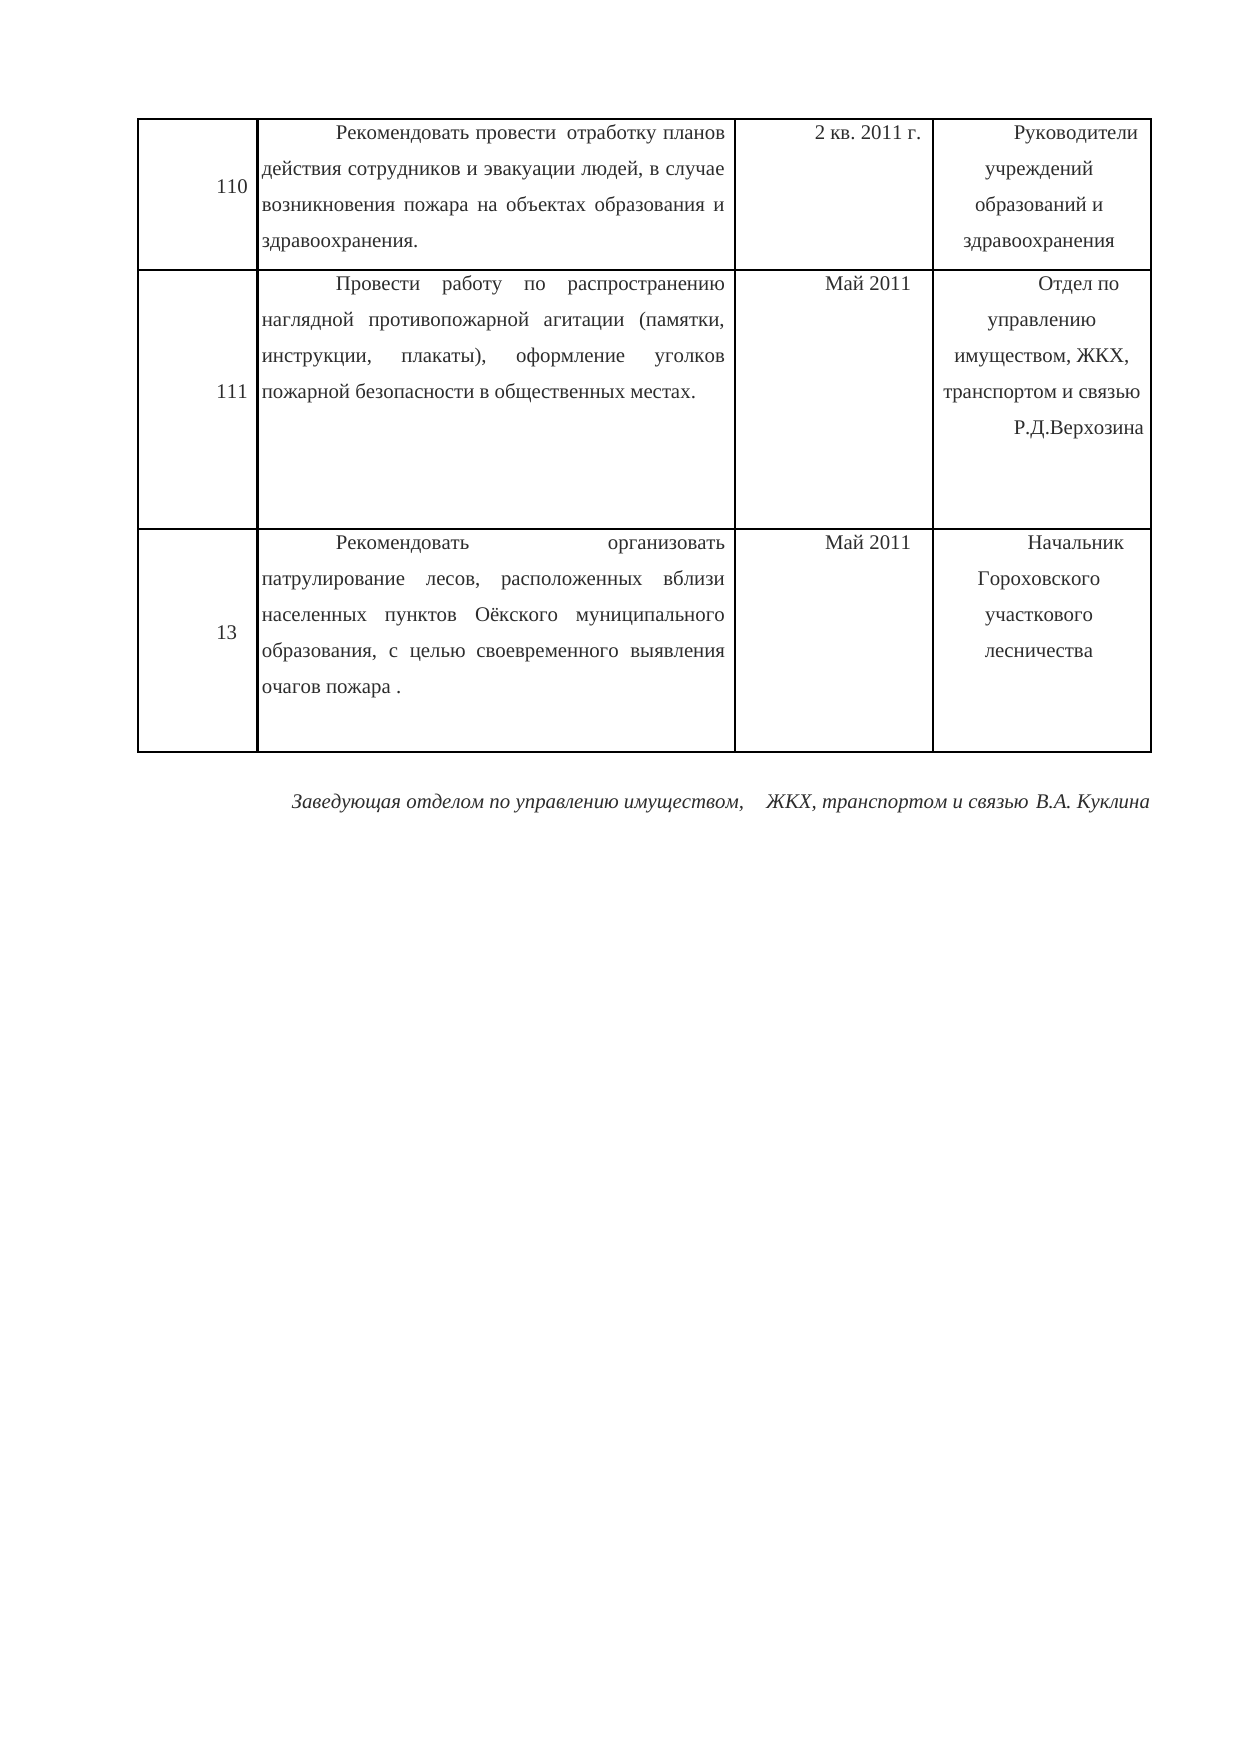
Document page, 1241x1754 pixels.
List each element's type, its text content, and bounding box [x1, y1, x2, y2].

table_cell 111 [139, 271, 256, 528]
table_cell Начальник Гороховского участкового лесничества [934, 530, 1150, 751]
table_cell Отдел по управлению имуществом, ЖКХ, транспортом и связью Р.Д.Верхозина [934, 271, 1150, 528]
table_cell Май 2011 [736, 530, 932, 751]
table_cell Провести работу по распространению наглядной противопожарной агитации (памятки, инструкции, плакаты), оформление уголков пожарной безопасности в общественных местах. [259, 271, 734, 528]
table_cell 110 [139, 120, 256, 269]
table_cell Рекомендовать организовать патрулирование лесов, расположенных вблизи населенных пунктов Оёкского муниципального образования, с целью своевременного выявления очагов пожара . - [259, 530, 734, 751]
table_cell 2 кв. 2011 г. [736, 120, 932, 269]
text Заведующая отделом по управлению имуществом, ЖКХ, транспортом и связью В.А. Куклина [177, 789, 1152, 813]
table_cell Рекомендовать провести отработку планов действия сотрудников и эвакуации людей, в случае возникновения пожара на объектах образования и здравоохранения. [259, 120, 734, 269]
table_cell Май 2011 [736, 271, 932, 528]
table_cell Руководители учреждений образований и здравоохранения [934, 120, 1150, 269]
table_cell 13 [139, 530, 256, 751]
